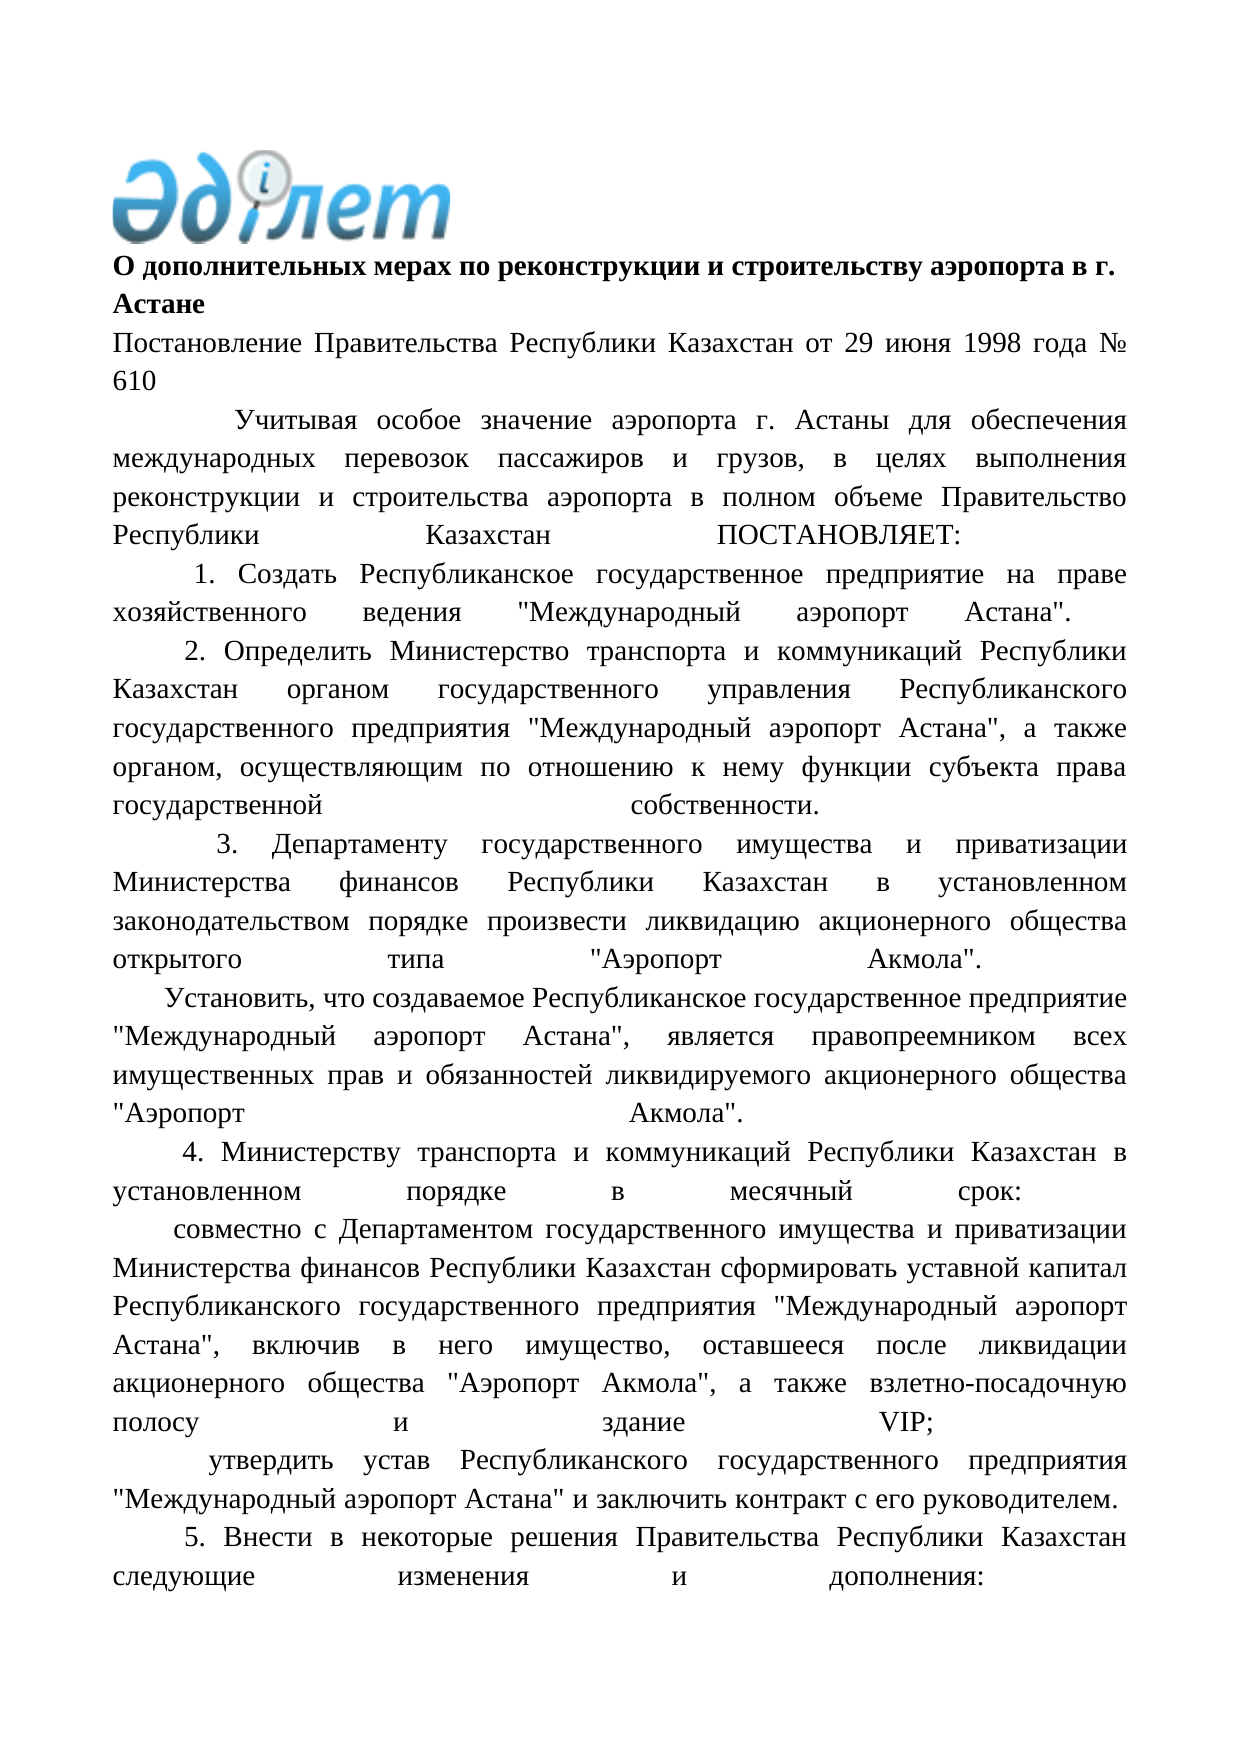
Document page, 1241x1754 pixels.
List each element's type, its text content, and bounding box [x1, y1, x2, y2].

picture [112, 150, 451, 244]
text Постановление Правительства Республики Казахстан от 29 июня 1998 года № 610 [112, 325, 1128, 397]
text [112, 402, 1128, 1592]
text О дополнительных мерах по реконструкции и строительству аэропорта в г. Астане [112, 248, 1128, 320]
